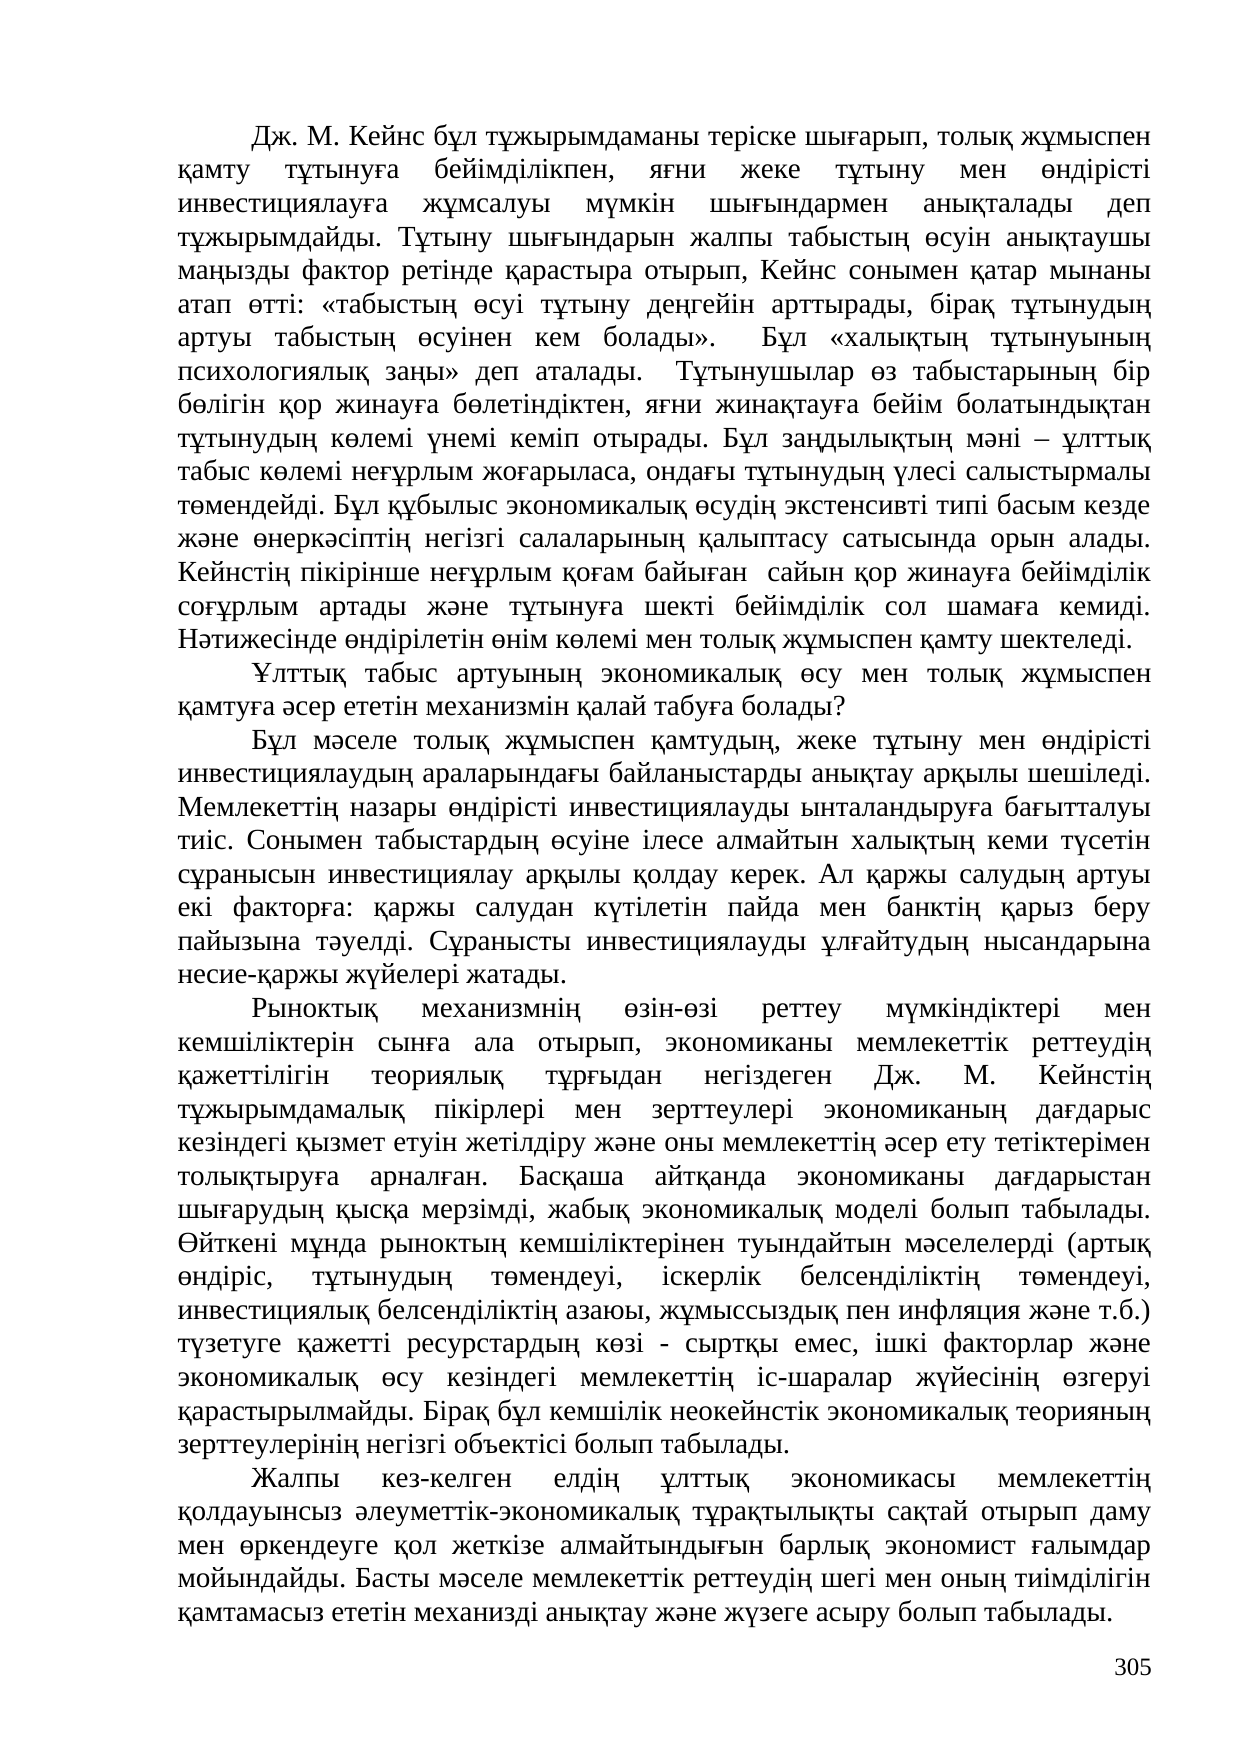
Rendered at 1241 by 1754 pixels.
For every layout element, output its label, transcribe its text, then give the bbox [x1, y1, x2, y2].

text Рыноктық механизмнің өзін-өзі реттеу мүмкіндіктері мен кемшіліктерін сынға ала отырып, экономиканы мемлекеттік реттеудің қажеттілігін теориялық тұрғыдан негіздеген Дж. М. Кейнстің тұжырымдамалық пікірлері мен зерттеулері экономиканың дағдарыс кезіндегі қызмет етуін жетілдіру және оны мемлекеттің әсер ету тетіктерімен толықтыруға арналған. Басқаша айтқанда экономиканы дағдарыстан шығарудың қысқа мерзімді, жабық экономикалық моделі болып табылады. Өйткені мұнда рыноктың кемшіліктерінен туындайтын мәселелерді (артық өндіріс, тұтынудың төмендеуі, іскерлік белсенділіктің төмендеуі, инвестициялық белсенділіктің азаюы, жұмыссыздық пен инфляция және т.б.) түзетуге қажетті ресурстардың көзі - сыртқы емес, ішкі факторлар және экономикалық өсу кезіндегі мемлекеттің іс-шаралар жүйесінің өзгеруі қарастырылмайды. Бірақ бұл кемшілік неокейнстік экономикалық теорияның зерттеулерінің негізгі объектісі болып табылады. [177, 990, 1152, 1460]
text Бұл мәселе толық жұмыспен қамтудың, жеке тұтыну мен өндірісті инвестициялаудың араларындағы байланыстарды анықтау арқылы шешіледі. Мемлекеттің назары өндірісті инвестициялауды ынталандыруға бағытталуы тиіс. Сонымен табыстардың өсуіне ілесе алмайтын халықтың кеми түсетін сұранысын инвестициялау арқылы қолдау керек. Ал қаржы салудың артуы екі факторға: қаржы салудан күтілетін пайда мен банктің қарыз беру пайызына тәуелді. Сұранысты инвестициялауды ұлғайтудың нысандарына несие-қаржы жүйелері жатады. [177, 722, 1152, 990]
text Дж. М. Кейнс бұл тұжырымдаманы теріске шығарып, толық жұмыспен қамту тұтынуға бейімділікпен, яғни жеке тұтыну мен өндірісті инвестициялауға жұмсалуы мүмкін шығындармен анықталады деп тұжырымдайды. Тұтыну шығындарын жалпы табыстың өсуін анықтаушы маңызды фактор ретінде қарастыра отырып, Кейнс сонымен қатар мынаны атап өтті: «табыстың өсуі тұтыну деңгейін арттырады, бірақ тұтынудың артуы табыстың өсуінен кем болады». Бұл «халықтың тұтынуының психологиялық заңы» деп аталады. Тұтынушылар өз табыстарының бір бөлігін қор жинауға бөлетіндіктен, яғни жинақтауға бейім болатындықтан тұтынудың көлемі үнемі кеміп отырады. Бұл заңдылықтың мәні – ұлттық табыс көлемі неғұрлым жоғарыласа, ондағы тұтынудың үлесі салыстырмалы төмендейді. Бұл құбылыс экономикалық өсудің экстенсивті типі басым кезде және өнеркәсіптің негізгі салаларының қалыптасу сатысында орын алады. Кейнстің пікірінше неғұрлым қоғам байыған сайын қор жинауға бейімділік соғұрлым артады және тұтынуға шекті бейімділік сол шамаға кемиді. Нәтижесінде өндірілетін өнім көлемі мен толық жұмыспен қамту шектеледі. [177, 118, 1152, 655]
text Ұлттық табыс артуының экономикалық өсу мен толық жұмыспен қамтуға әсер ететін механизмін қалай табуға болады? [177, 655, 1152, 722]
text Жалпы кез-келген елдің ұлттық экономикасы мемлекеттің қолдауынсыз әлеуметтік-экономикалық тұрақтылықты сақтай отырып даму мен өркендеуге қол жеткізе алмайтындығын барлық экономист ғалымдар мойындайды. Басты мәселе мемлекеттік реттеудің шегі мен оның тиімділігін қамтамасыз ететін механизді анықтау және жүзеге асыру болып табылады. [177, 1460, 1152, 1627]
